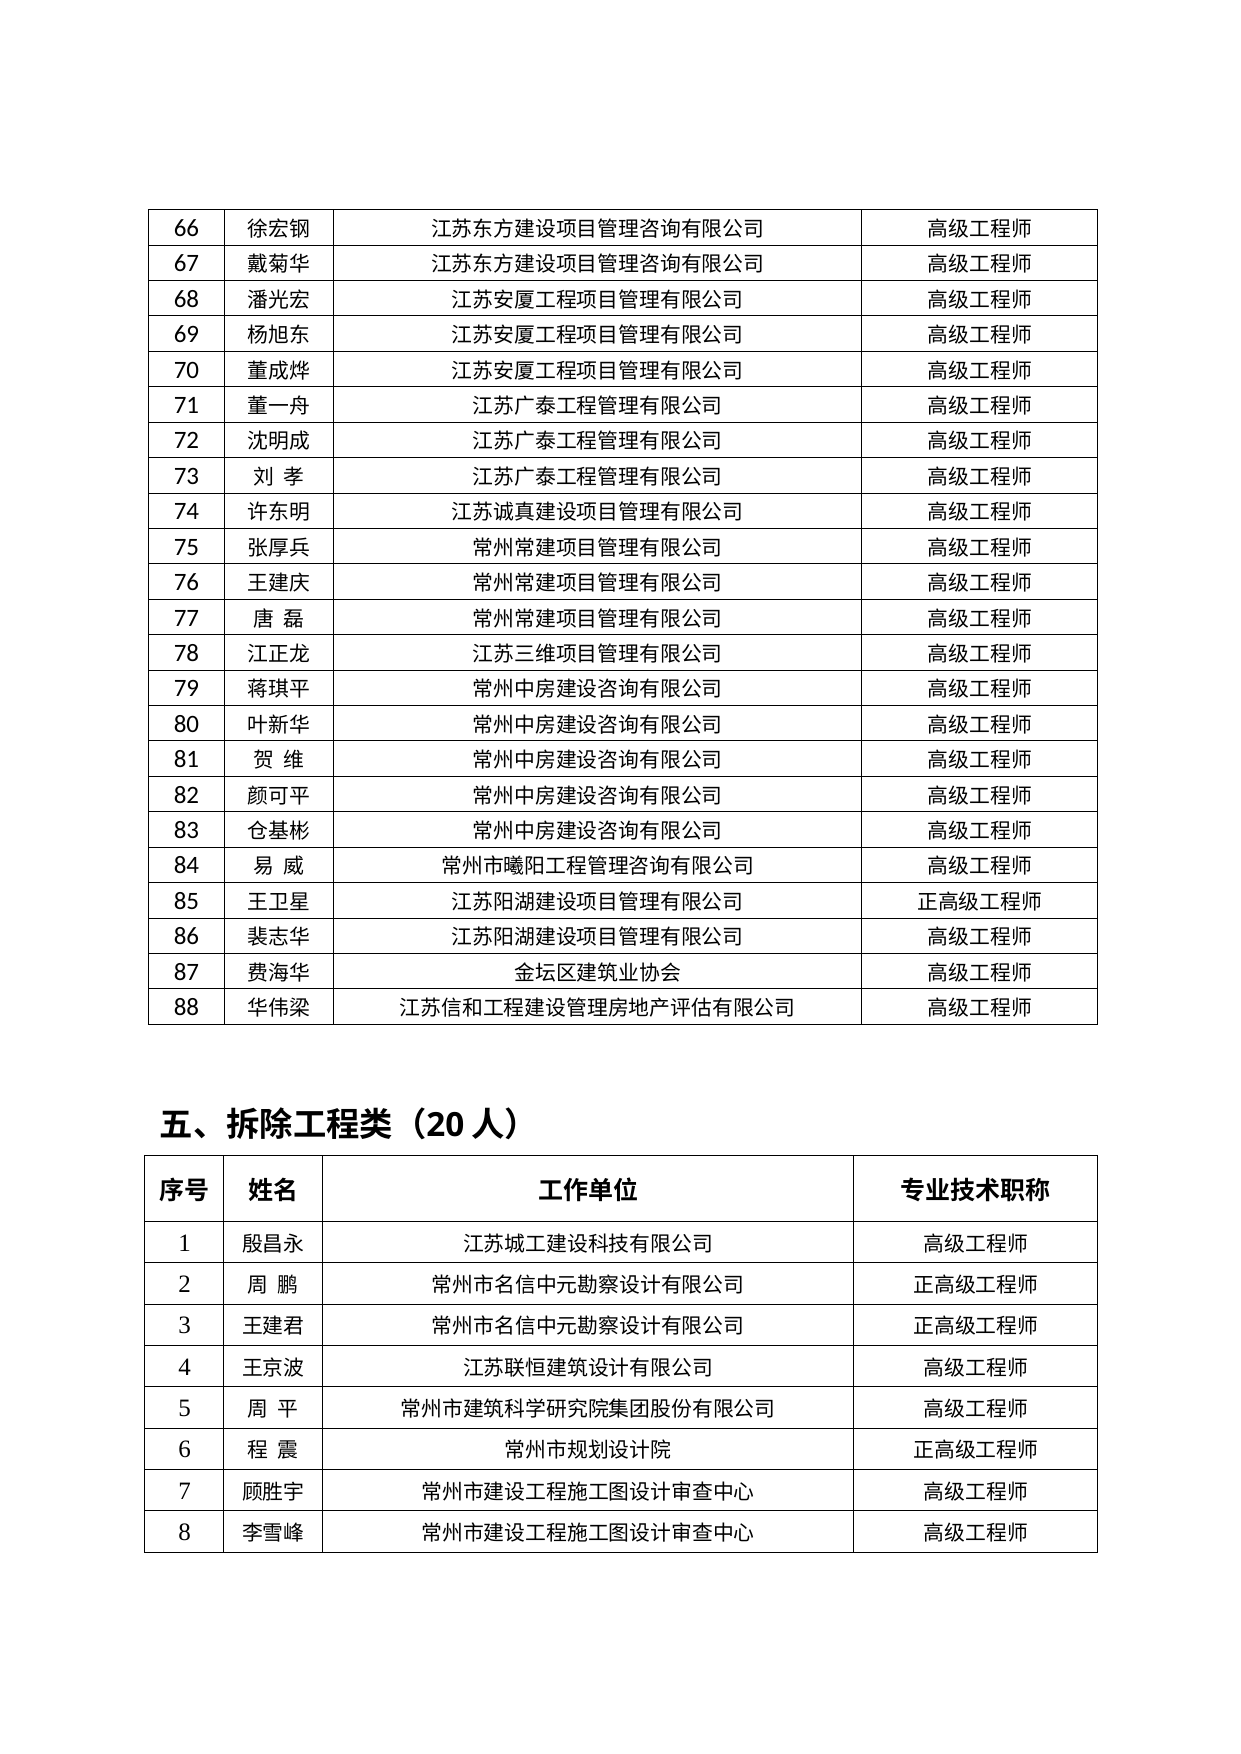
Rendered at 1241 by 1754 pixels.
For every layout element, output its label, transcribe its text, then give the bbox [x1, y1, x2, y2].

table_cell 高级工程师 [862, 671, 1097, 705]
table_cell 金坛区建筑业协会 [334, 954, 861, 988]
table_cell 程 震 [224, 1429, 322, 1469]
table_cell 常州中房建设咨询有限公司 [334, 671, 861, 705]
table_cell 贺 维 [225, 741, 333, 776]
table_cell 常州市建设工程施工图设计审查中心 [323, 1470, 853, 1510]
table_cell 6 [145, 1429, 223, 1469]
table_cell 高级工程师 [862, 352, 1097, 386]
table_cell 67 [149, 246, 224, 280]
table_cell 74 [149, 494, 224, 528]
table_cell 80 [149, 706, 224, 740]
table_cell 裴志华 [225, 919, 333, 953]
table_cell 常州中房建设咨询有限公司 [334, 741, 861, 776]
table_cell 高级工程师 [862, 494, 1097, 528]
table_cell 7 [145, 1470, 223, 1510]
table_cell 83 [149, 812, 224, 847]
table_cell 8 [145, 1511, 223, 1552]
table_cell 江苏广泰工程管理有限公司 [334, 387, 861, 422]
table_cell 江苏广泰工程管理有限公司 [334, 458, 861, 492]
table_cell 江苏联恒建筑设计有限公司 [323, 1346, 853, 1386]
table_cell 戴菊华 [225, 246, 333, 280]
table_cell 88 [149, 989, 224, 1024]
table_cell 张厚兵 [225, 529, 333, 563]
table_cell 4 [145, 1346, 223, 1386]
table_cell 3 [145, 1305, 223, 1345]
text 五、拆除工程类（20人） [159, 1090, 1081, 1155]
table_cell 徐宏钢 [225, 210, 333, 244]
table_cell 常州常建项目管理有限公司 [334, 600, 861, 634]
table_cell 71 [149, 387, 224, 422]
table_cell 高级工程师 [862, 423, 1097, 457]
table_cell 江苏阳湖建设项目管理有限公司 [334, 919, 861, 953]
table_cell 70 [149, 352, 224, 386]
table_header 序号 [145, 1156, 223, 1221]
table_cell 王京波 [224, 1346, 322, 1386]
table_cell 72 [149, 423, 224, 457]
table_cell 高级工程师 [854, 1387, 1097, 1428]
table_cell 高级工程师 [862, 458, 1097, 492]
table_cell 常州市名信中元勘察设计有限公司 [323, 1263, 853, 1303]
table_cell 王卫星 [225, 883, 333, 917]
table_cell 高级工程师 [862, 706, 1097, 740]
table_cell 2 [145, 1263, 223, 1303]
table_cell 常州市建筑科学研究院集团股份有限公司 [323, 1387, 853, 1428]
table_cell 常州中房建设咨询有限公司 [334, 812, 861, 847]
table_cell 高级工程师 [862, 919, 1097, 953]
table_cell 常州市曦阳工程管理咨询有限公司 [334, 848, 861, 882]
table_cell 正高级工程师 [854, 1263, 1097, 1303]
table_cell 正高级工程师 [854, 1429, 1097, 1469]
table_cell 江苏城工建设科技有限公司 [323, 1222, 853, 1262]
table_cell 殷昌永 [224, 1222, 322, 1262]
table_cell 江苏东方建设项目管理咨询有限公司 [334, 210, 861, 244]
table_cell 68 [149, 281, 224, 315]
table_cell 84 [149, 848, 224, 882]
table_cell 江苏东方建设项目管理咨询有限公司 [334, 246, 861, 280]
table_cell 常州市名信中元勘察设计有限公司 [323, 1305, 853, 1345]
table_cell 李雪峰 [224, 1511, 322, 1552]
table_cell 高级工程师 [862, 387, 1097, 422]
table_cell 江苏阳湖建设项目管理有限公司 [334, 883, 861, 917]
table_cell 高级工程师 [862, 635, 1097, 669]
table_cell 蒋琪平 [225, 671, 333, 705]
table_cell 高级工程师 [854, 1511, 1097, 1552]
table_cell 86 [149, 919, 224, 953]
table_cell 江苏广泰工程管理有限公司 [334, 423, 861, 457]
table_cell 高级工程师 [862, 989, 1097, 1024]
table_cell 江正龙 [225, 635, 333, 669]
table_cell 叶新华 [225, 706, 333, 740]
table_cell 易 威 [225, 848, 333, 882]
table_cell 87 [149, 954, 224, 988]
table_cell 江苏信和工程建设管理房地产评估有限公司 [334, 989, 861, 1024]
table_cell 刘 孝 [225, 458, 333, 492]
table_cell 高级工程师 [854, 1470, 1097, 1510]
table_cell 高级工程师 [862, 281, 1097, 315]
table_cell 高级工程师 [862, 812, 1097, 847]
table_cell 正高级工程师 [854, 1305, 1097, 1345]
table_cell 高级工程师 [862, 210, 1097, 244]
table_cell 1 [145, 1222, 223, 1262]
table_cell 潘光宏 [225, 281, 333, 315]
table_cell 许东明 [225, 494, 333, 528]
table_cell 高级工程师 [854, 1346, 1097, 1386]
table_cell 沈明成 [225, 423, 333, 457]
table_cell 颜可平 [225, 777, 333, 811]
table_cell 江苏三维项目管理有限公司 [334, 635, 861, 669]
table_cell 江苏安厦工程项目管理有限公司 [334, 281, 861, 315]
table_cell 常州市建设工程施工图设计审查中心 [323, 1511, 853, 1552]
table_cell 69 [149, 316, 224, 351]
table_cell 江苏安厦工程项目管理有限公司 [334, 352, 861, 386]
table_cell 高级工程师 [862, 848, 1097, 882]
table_cell 周 鹏 [224, 1263, 322, 1303]
table_cell 76 [149, 564, 224, 599]
table_cell 81 [149, 741, 224, 776]
table_cell 正高级工程师 [862, 883, 1097, 917]
table_cell 77 [149, 600, 224, 634]
table_cell 董一舟 [225, 387, 333, 422]
table_header 专业技术职称 [854, 1156, 1097, 1221]
table_cell 唐 磊 [225, 600, 333, 634]
table_cell 高级工程师 [862, 246, 1097, 280]
table_cell 常州常建项目管理有限公司 [334, 564, 861, 599]
table_header 工作单位 [323, 1156, 853, 1221]
table_cell 江苏诚真建设项目管理有限公司 [334, 494, 861, 528]
table_cell 常州中房建设咨询有限公司 [334, 777, 861, 811]
table_cell 江苏安厦工程项目管理有限公司 [334, 316, 861, 351]
table_cell 66 [149, 210, 224, 244]
table_cell 顾胜宇 [224, 1470, 322, 1510]
table_cell 高级工程师 [862, 564, 1097, 599]
table_cell 高级工程师 [862, 954, 1097, 988]
table_cell 78 [149, 635, 224, 669]
table_cell 费海华 [225, 954, 333, 988]
table_cell 常州常建项目管理有限公司 [334, 529, 861, 563]
table_cell 高级工程师 [854, 1222, 1097, 1262]
table_cell 董成烨 [225, 352, 333, 386]
table_cell 杨旭东 [225, 316, 333, 351]
table_cell 高级工程师 [862, 529, 1097, 563]
table_cell 75 [149, 529, 224, 563]
table_cell 73 [149, 458, 224, 492]
table_header 姓名 [224, 1156, 322, 1221]
table_cell 华伟梁 [225, 989, 333, 1024]
table_cell 仓基彬 [225, 812, 333, 847]
table_cell 王建君 [224, 1305, 322, 1345]
table_cell 5 [145, 1387, 223, 1428]
table_cell 常州市规划设计院 [323, 1429, 853, 1469]
table_cell 周 平 [224, 1387, 322, 1428]
table_cell 82 [149, 777, 224, 811]
table_cell 85 [149, 883, 224, 917]
table_cell 王建庆 [225, 564, 333, 599]
table_cell 高级工程师 [862, 600, 1097, 634]
table_cell 高级工程师 [862, 316, 1097, 351]
table_cell 高级工程师 [862, 741, 1097, 776]
table_cell 高级工程师 [862, 777, 1097, 811]
table_cell 79 [149, 671, 224, 705]
table_cell 常州中房建设咨询有限公司 [334, 706, 861, 740]
